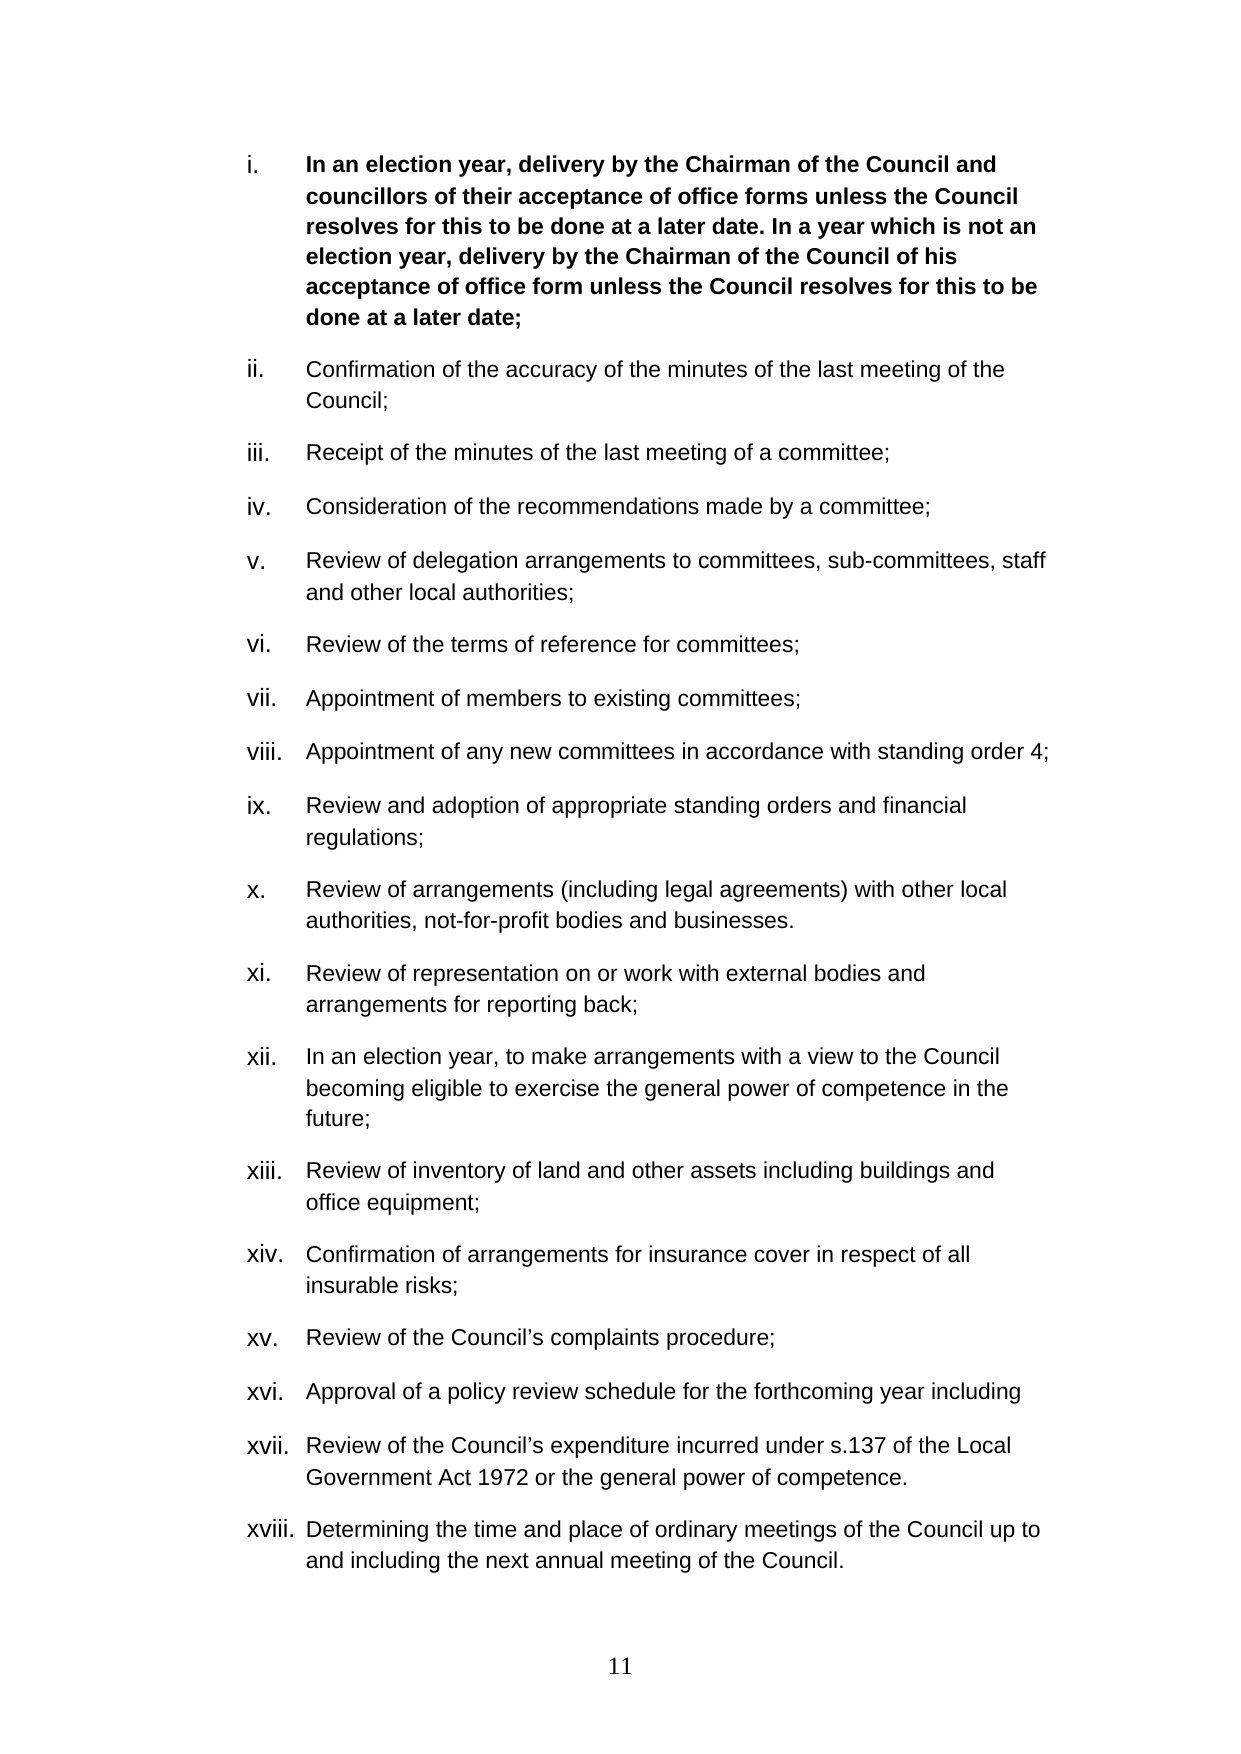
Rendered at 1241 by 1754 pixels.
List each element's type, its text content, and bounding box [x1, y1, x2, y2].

list Receipt of the minutes of the last meeting of a committee; [247, 438, 1053, 467]
list Review of the terms of reference for committees; [247, 629, 1053, 658]
list Appointment of any new committees in accordance with standing order 4; [247, 737, 1053, 766]
list In an election year, to make arrangements with a view to the Council becoming eligible to exercise the general power of competence in the future; [247, 1042, 1053, 1131]
list Review and adoption of appropriate standing orders and financial regulations; [247, 791, 1053, 850]
list Confirmation of arrangements for insurance cover in respect of all insurable risks; [247, 1239, 1053, 1298]
list Review of inventory of land and other assets including buildings and office equipment; [247, 1156, 1053, 1215]
list In an election year, delivery by the Chairman of the Council and councillors of their acceptance of office forms unless the Council resolves for this to be done at a later date. In a year which is not an election year, delivery by the Chairman of the Council of his acceptance of office form unless the Council resolves for this to be done at a later date; [247, 150, 1053, 330]
list Review of delegation arrangements to committees, sub-committees, staff and other local authorities; [247, 546, 1053, 605]
list Review of the Council’s complaints procedure; [247, 1323, 1053, 1352]
list Review of the Council’s expenditure incurred under s.137 of the Local Government Act 1972 or the general power of competence. [247, 1431, 1053, 1490]
list Appointment of members to existing committees; [247, 683, 1053, 712]
list Confirmation of the accuracy of the minutes of the last meeting of the Council; [247, 354, 1053, 413]
list Determining the time and place of ordinary meetings of the Council up to and including the next annual meeting of the Council. [247, 1514, 1053, 1606]
list Consideration of the recommendations made by a committee; [247, 492, 1053, 521]
list Review of arrangements (including legal agreements) with other local authorities, not-for-profit bodies and businesses. [247, 875, 1053, 934]
list Approval of a policy review schedule for the forthcoming year including [247, 1377, 1053, 1406]
list Review of representation on or work with external bodies and arrangements for reporting back; [247, 958, 1053, 1017]
